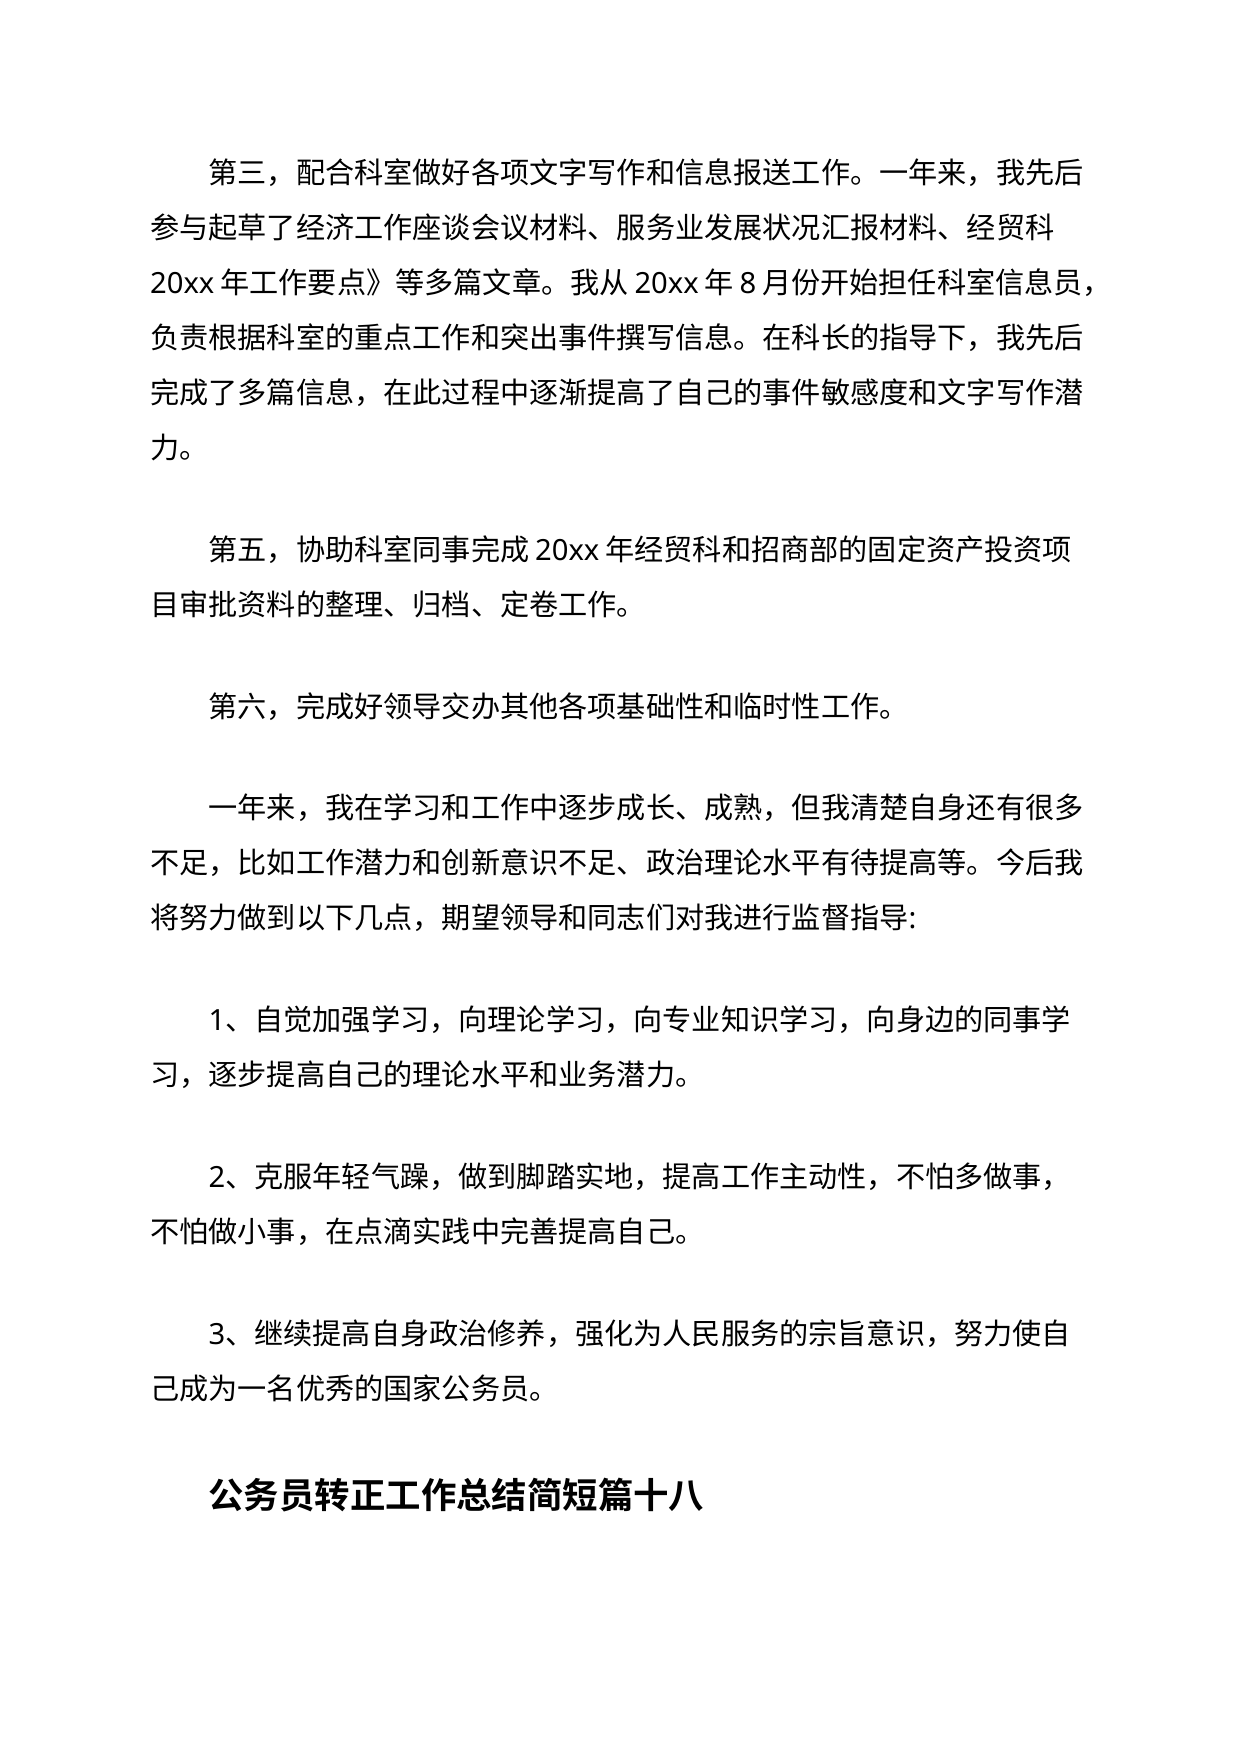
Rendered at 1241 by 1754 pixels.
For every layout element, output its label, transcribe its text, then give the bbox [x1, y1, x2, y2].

text 1、自觉加强学习，向理论学习，向专业知识学习，向身边的同事学习，逐步提高自己的理论水平和业务潜力。 [150, 997, 1090, 1094]
text 第六，完成好领导交办其他各项基础性和临时性工作。 [150, 683, 1090, 725]
text 第三，配合科室做好各项文字写作和信息报送工作。一年来，我先后参与起草了经济工作座谈会议材料、服务业发展状况汇报材料、经贸科20xx年工作要点》等多篇文章。我从20xx年8月份开始担任科室信息员，负责根据科室的重点工作和突出事件撰写信息。在科长的指导下，我先后完成了多篇信息，在此过程中逐渐提高了自己的事件敏感度和文字写作潜力。 [150, 150, 1090, 467]
text 公务员转正工作总结简短篇十八 [150, 1467, 1090, 1518]
text 第五，协助科室同事完成20xx年经贸科和招商部的固定资产投资项目审批资料的整理、归档、定卷工作。 [150, 526, 1090, 624]
text 一年来，我在学习和工作中逐步成长、成熟，但我清楚自身还有很多不足，比如工作潜力和创新意识不足、政治理论水平有待提高等。今后我将努力做到以下几点，期望领导和同志们对我进行监督指导: [150, 785, 1090, 937]
text 2、克服年轻气躁，做到脚踏实地，提高工作主动性，不怕多做事，不怕做小事，在点滴实践中完善提高自己。 [150, 1153, 1090, 1251]
text 3、继续提高自身政治修养，强化为人民服务的宗旨意识，努力使自己成为一名优秀的国家公务员。 [150, 1310, 1090, 1407]
